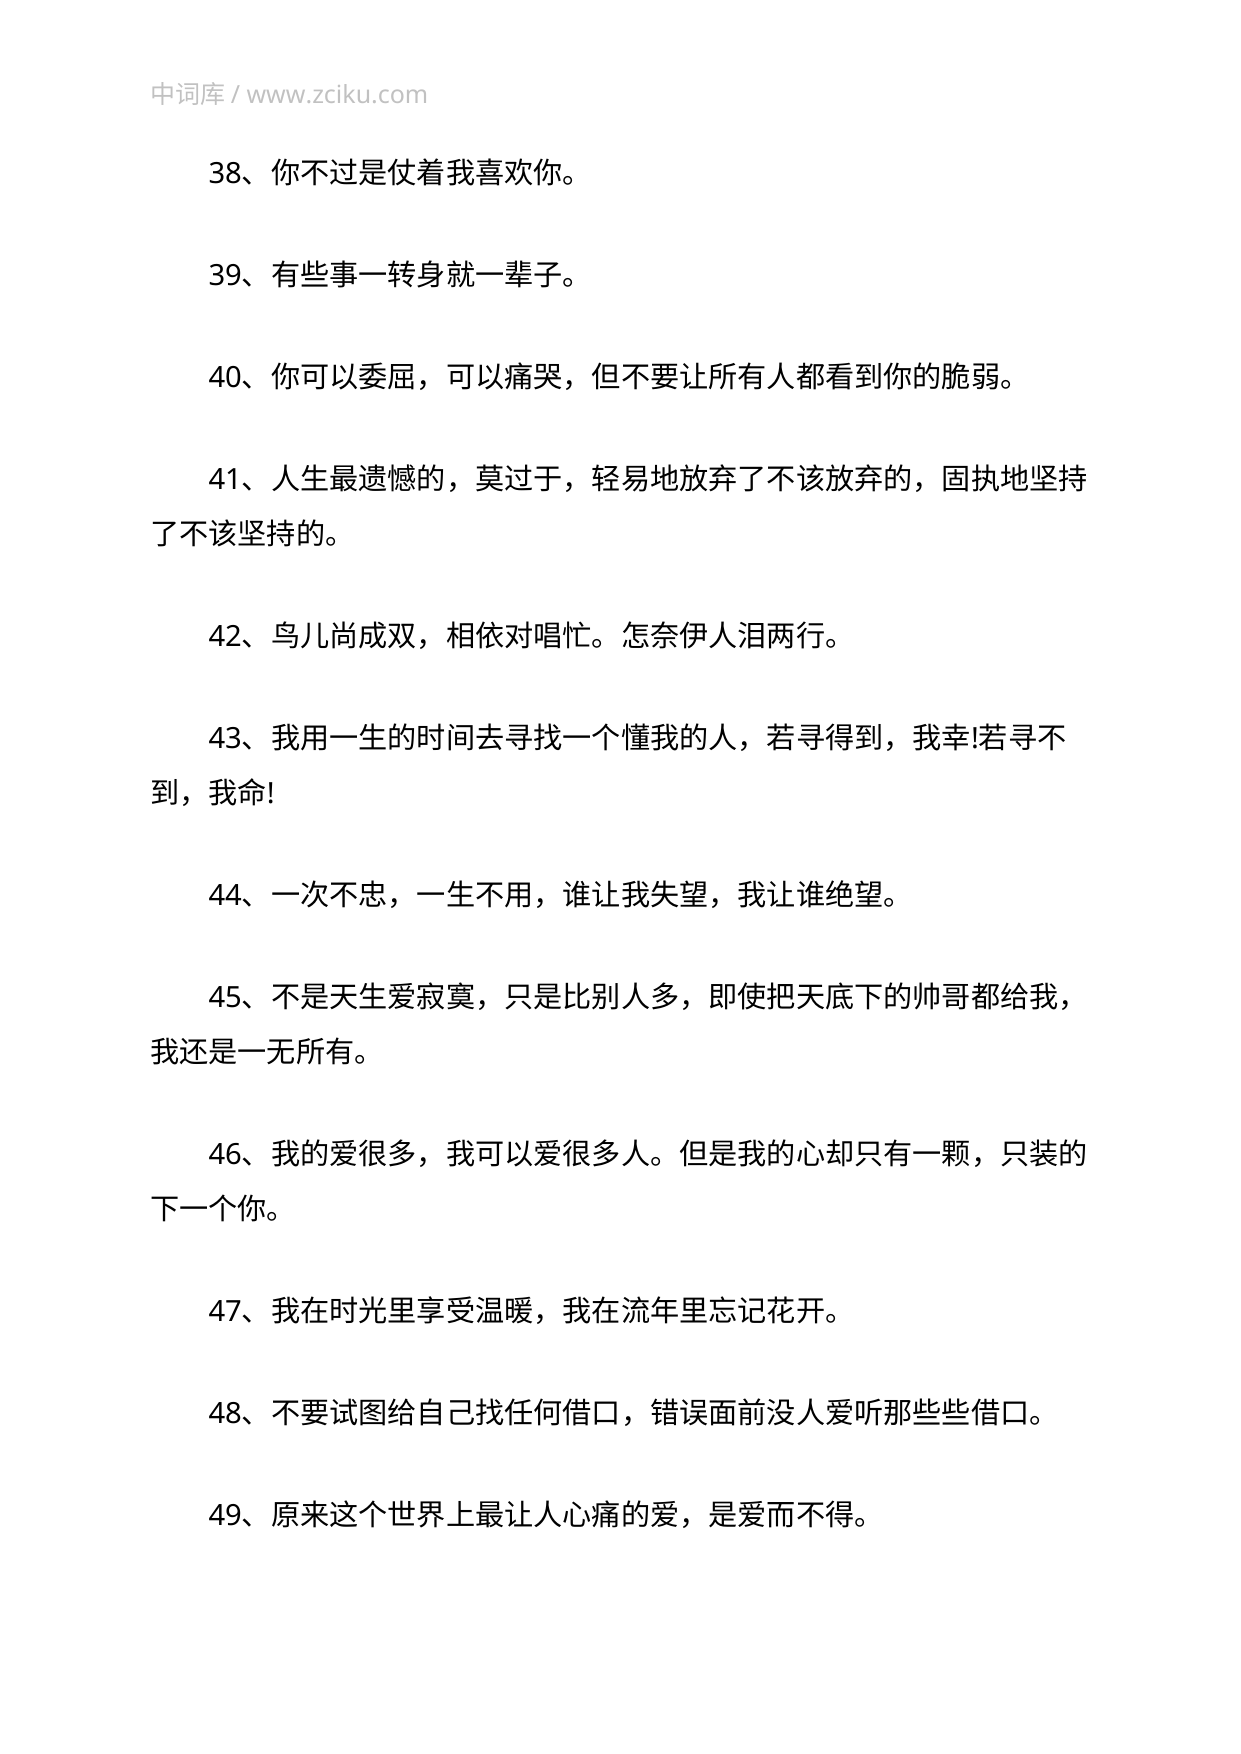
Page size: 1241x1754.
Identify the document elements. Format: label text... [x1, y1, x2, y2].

text 41、人生最遗憾的，莫过于，轻易地放弃了不该放弃的，固执地坚持了不该坚持的。 [150, 456, 1090, 553]
text 47、我在时光里享受温暖，我在流年里忘记花开。 [150, 1287, 1090, 1329]
text 45、不是天生爱寂寞，只是比别人多，即使把天底下的帅哥都给我，我还是一无所有。 [150, 974, 1090, 1071]
text 39、有些事一转身就一辈子。 [150, 252, 1090, 294]
text 48、不要试图给自己找任何借口，错误面前没人爱听那些些借口。 [150, 1389, 1090, 1432]
text 42、鸟儿尚成双，相依对唱忙。怎奈伊人泪两行。 [150, 613, 1090, 655]
text 40、你可以委屈，可以痛哭，但不要让所有人都看到你的脆弱。 [150, 354, 1090, 396]
text 46、我的爱很多，我可以爱很多人。但是我的心却只有一颗，只装的下一个你。 [150, 1130, 1090, 1228]
text 49、原来这个世界上最让人心痛的爱，是爱而不得。 [150, 1491, 1090, 1533]
text 38、你不过是仗着我喜欢你。 [150, 150, 1090, 192]
text 44、一次不忠，一生不用，谁让我失望，我让谁绝望。 [150, 872, 1090, 914]
text 43、我用一生的时间去寻找一个懂我的人，若寻得到，我幸!若寻不到，我命! [150, 715, 1090, 812]
